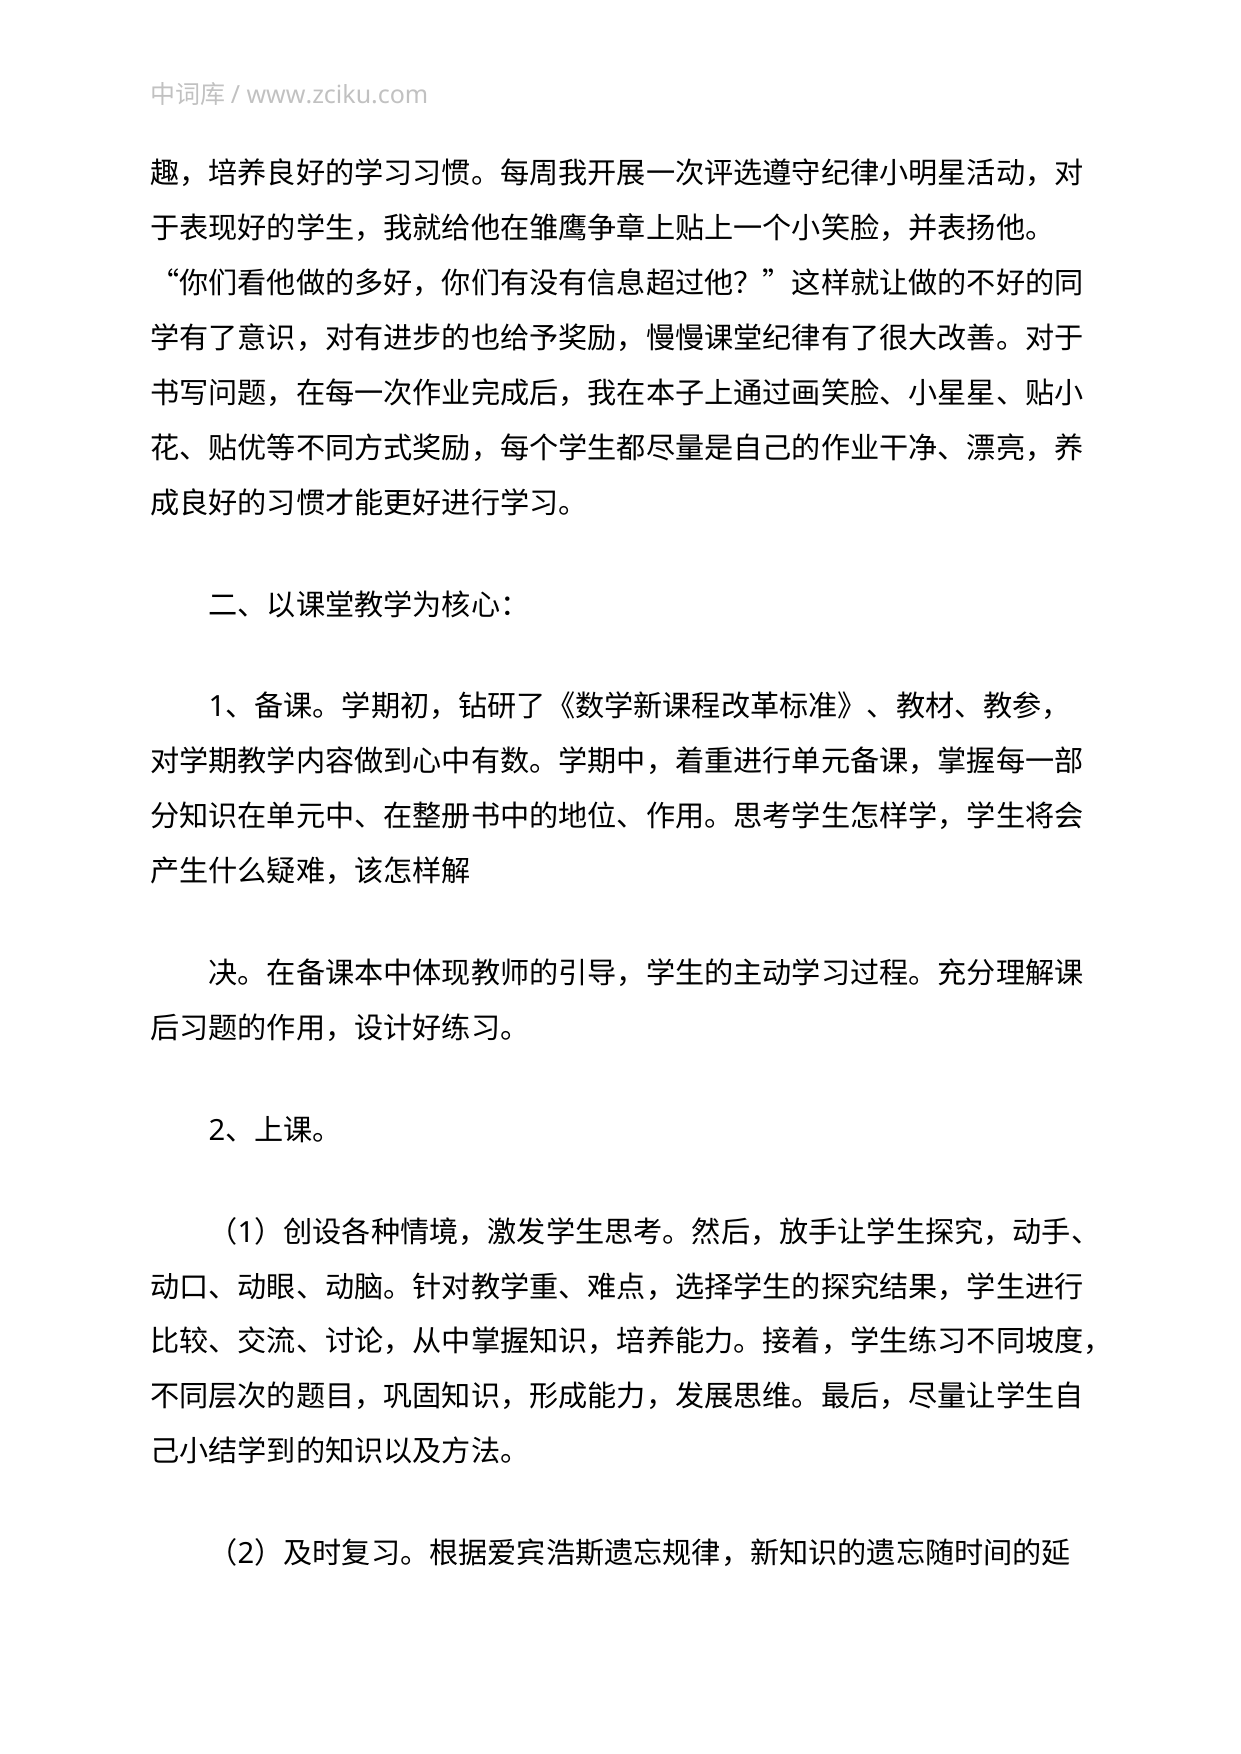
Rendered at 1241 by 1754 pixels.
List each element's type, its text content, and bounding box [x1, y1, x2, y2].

text 决。在备课本中体现教师的引导，学生的主动学习过程。充分理解课后习题的作用，设计好练习。 [150, 949, 1090, 1047]
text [150, 1529, 1090, 1572]
text 二、以课堂教学为核心： [150, 581, 1090, 623]
text （1）创设各种情境，激发学生思考。然后，放手让学生探究，动手、动口、动眼、动脑。针对教学重、难点，选择学生的探究结果，学生进行比较、交流、讨论，从中掌握知识，培养能力。接着，学生练习不同坡度，不同层次的题目，巩固知识，形成能力，发展思维。最后，尽量让学生自己小结学到的知识以及方法。 [150, 1208, 1090, 1470]
text 1、备课。学期初，钻研了《数学新课程改革标准》、教材、教参，对学期教学内容做到心中有数。学期中，着重进行单元备课，掌握每一部分知识在单元中、在整册书中的地位、作用。思考学生怎样学，学生将会产生什么疑难，该怎样解 [150, 683, 1090, 890]
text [150, 150, 1090, 522]
text 2、上课。 [150, 1106, 1090, 1148]
